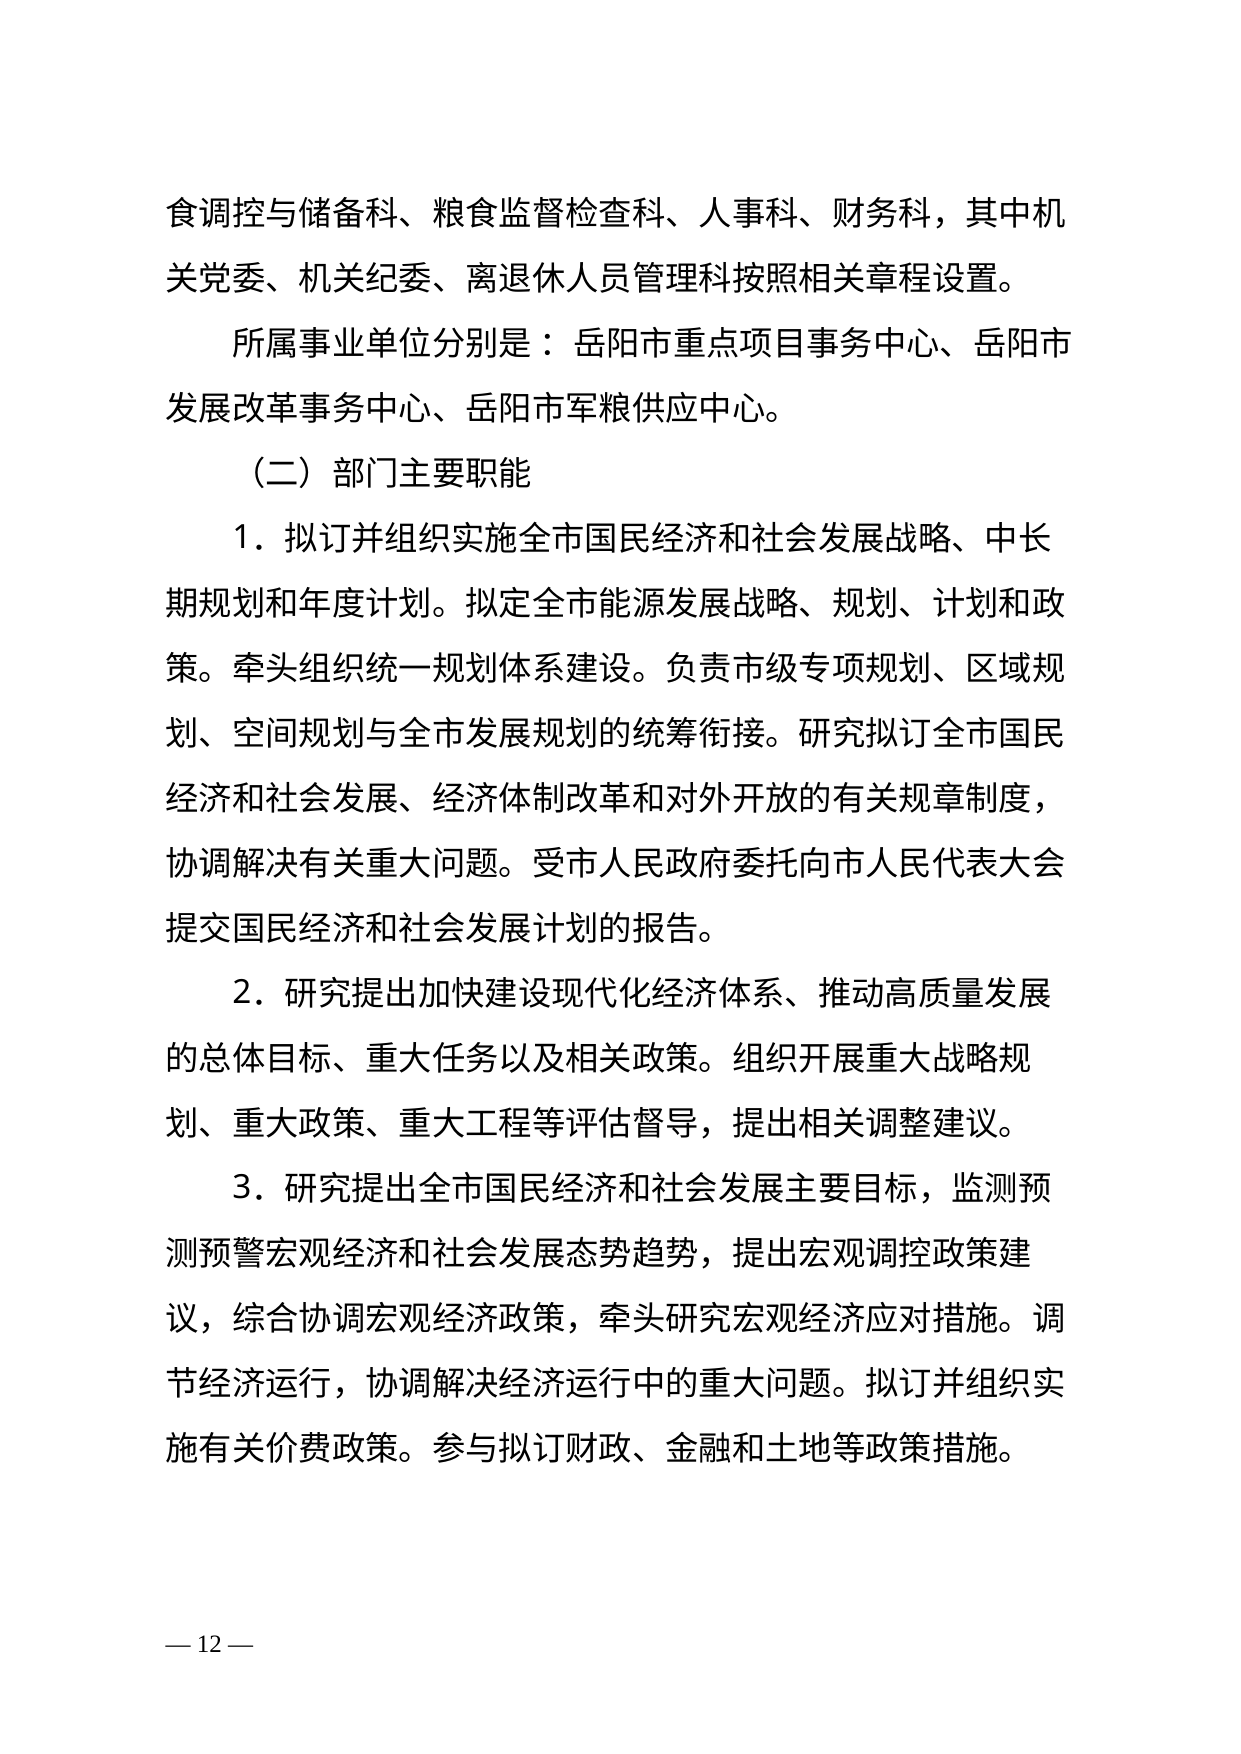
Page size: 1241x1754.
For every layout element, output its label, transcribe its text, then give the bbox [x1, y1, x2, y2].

list 所属事业单位分别是 ：岳阳市重点项目事务中心、岳阳市发展改革事务中心、岳阳市军粮供应中心。 [165, 308, 1075, 438]
list 拟订并组织实施全市国民经济和社会发展战略、中长期规划和年度计划。拟定全市能源发展战略、规划、计划和政策。牵头组织统一规划体系建设。负责市级专项规划、区域规划、空间规划与全市发展规划的统筹衔接。研究拟订全市国民经济和社会发展、经济体制改革和对外开放的有关规章制度，协调解决有关重大问题。受市人民政府委托向市人民代表大会提交国民经济和社会发展计划的报告。 [165, 503, 1075, 958]
list 研究提出全市国民经济和社会发展主要目标，监测预测预警宏观经济和社会发展态势趋势，提出宏观调控政策建议，综合协调宏观经济政策，牵头研究宏观经济应对措施。调节经济运行，协调解决经济运行中的重大问题。拟订并组织实施有关价费政策。参与拟订财政、金融和土地等政策措施。 [165, 1153, 1075, 1478]
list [165, 178, 1075, 308]
list 研究提出加快建设现代化经济体系、推动高质量发展的总体目标、重大任务以及相关政策。组织开展重大战略规划、重大政策、重大工程等评估督导，提出相关调整建议。 [165, 958, 1075, 1153]
list 部门主要职能 [165, 438, 1075, 503]
